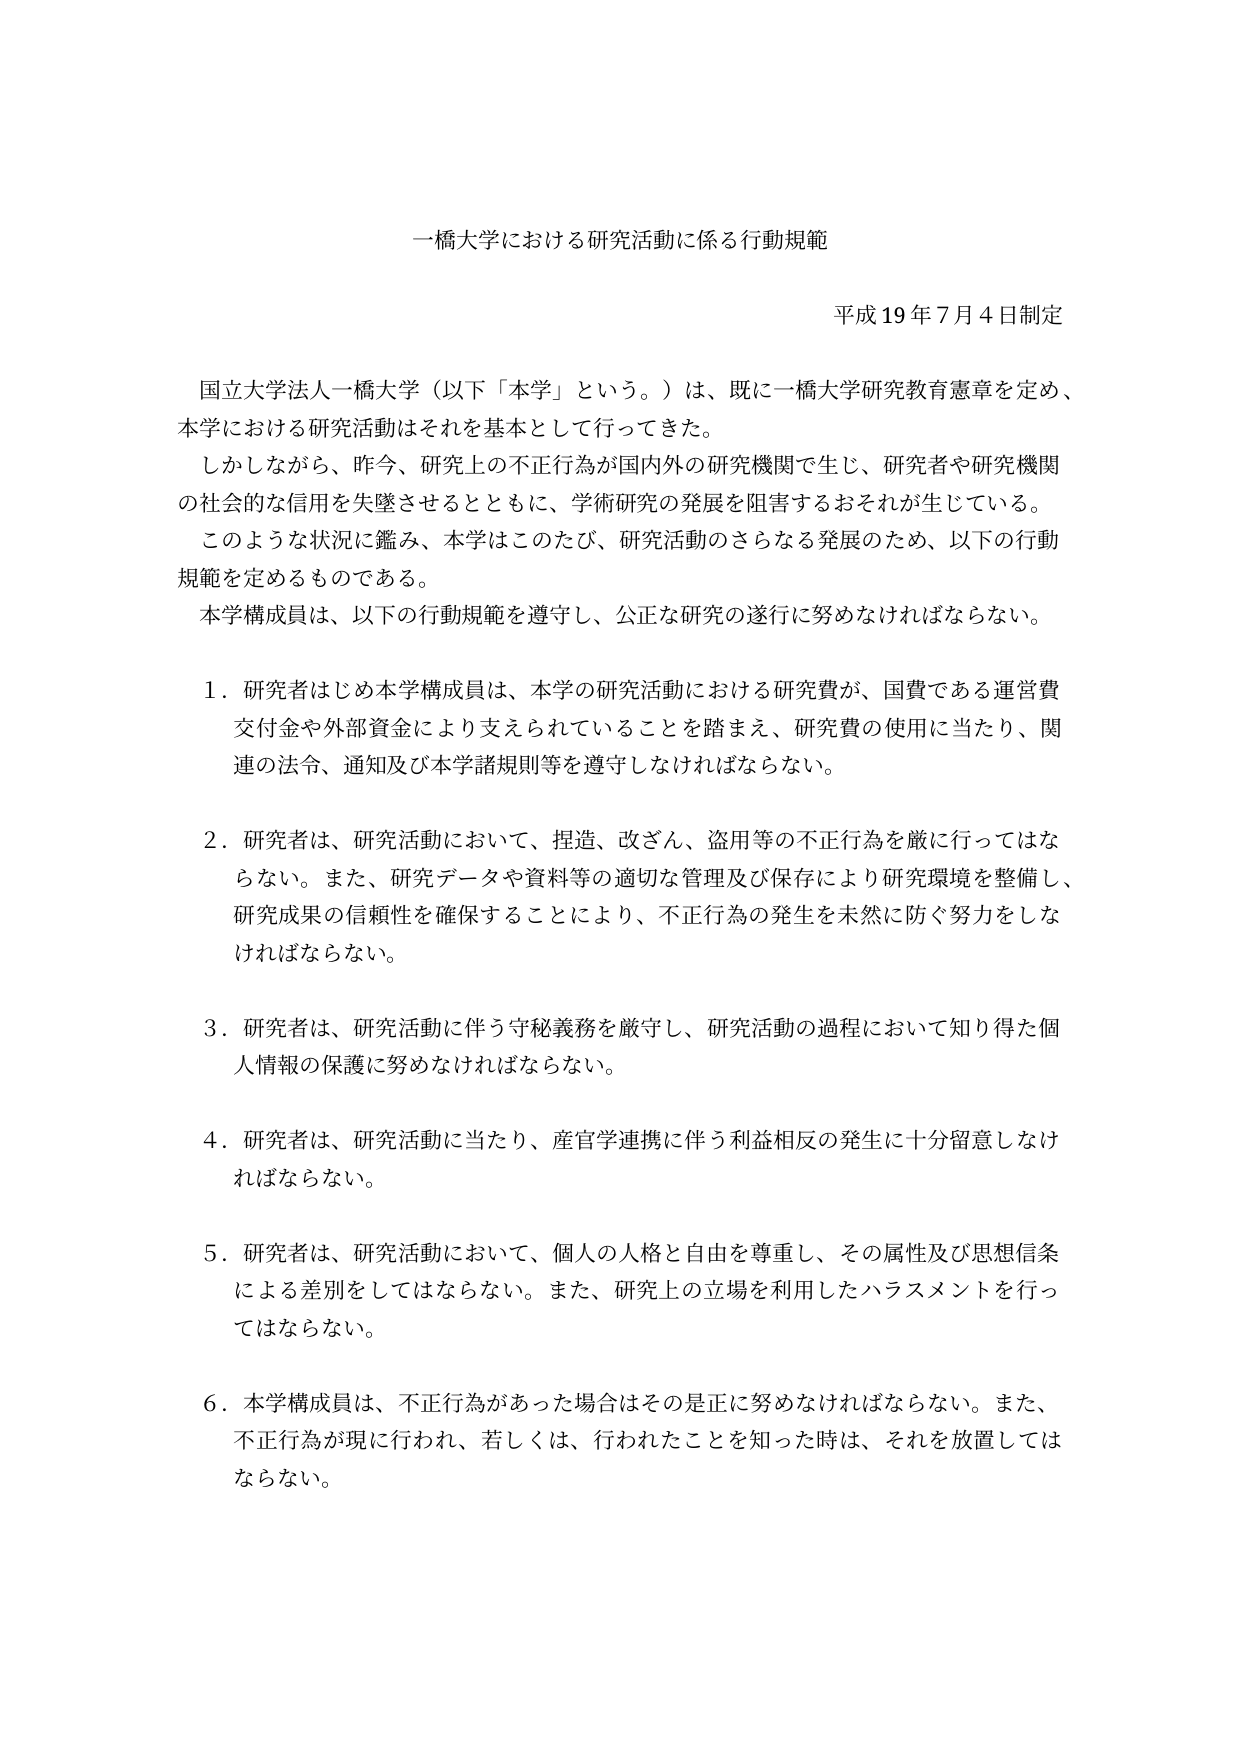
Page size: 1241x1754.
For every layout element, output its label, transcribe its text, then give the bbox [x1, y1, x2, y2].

text ５．研究者は、研究活動において、個人の人格と自由を尊重し、その属性及び思想信条による差別をしてはならない。また、研究上の立場を利用したハラスメントを行ってはならない。 [199, 1233, 1063, 1346]
text 本学構成員は、以下の行動規範を遵守し、公正な研究の遂行に努めなければならない。 [177, 596, 1063, 633]
text 平成19年７月４日制定 [177, 296, 1063, 333]
text しかしながら、昨今、研究上の不正行為が国内外の研究機関で生じ、研究者や研究機関の社会的な信用を失墜させるとともに、学術研究の発展を阻害するおそれが生じている。 [177, 446, 1063, 521]
text １．研究者はじめ本学構成員は、本学の研究活動における研究費が、国費である運営費交付金や外部資金により支えられていることを踏まえ、研究費の使用に当たり、関連の法令、通知及び本学諸規則等を遵守しなければならない。 [199, 671, 1063, 783]
text ３．研究者は、研究活動に伴う守秘義務を厳守し、研究活動の過程において知り得た個人情報の保護に努めなければならない。 [199, 1008, 1063, 1083]
text ４．研究者は、研究活動に当たり、産官学連携に伴う利益相反の発生に十分留意しなければならない。 [199, 1121, 1063, 1196]
text このような状況に鑑み、本学はこのたび、研究活動のさらなる発展のため、以下の行動規範を定めるものである。 [177, 521, 1063, 596]
text ２．研究者は、研究活動において、捏造、改ざん、盗用等の不正行為を厳に行ってはならない。また、研究データや資料等の適切な管理及び保存により研究環境を整備し、研究成果の信頼性を確保することにより、不正行為の発生を未然に防ぐ努力をしなければならない。 [199, 821, 1063, 971]
text ６．本学構成員は、不正行為があった場合はその是正に努めなければならない。また、不正行為が現に行われ、若しくは、行われたことを知った時は、それを放置してはならない。 [199, 1383, 1063, 1496]
text 一橋大学における研究活動に係る行動規範 [177, 221, 1063, 258]
text 国立大学法人一橋大学（以下「本学」という。）は、既に一橋大学研究教育憲章を定め、本学における研究活動はそれを基本として行ってきた。 [177, 371, 1063, 446]
